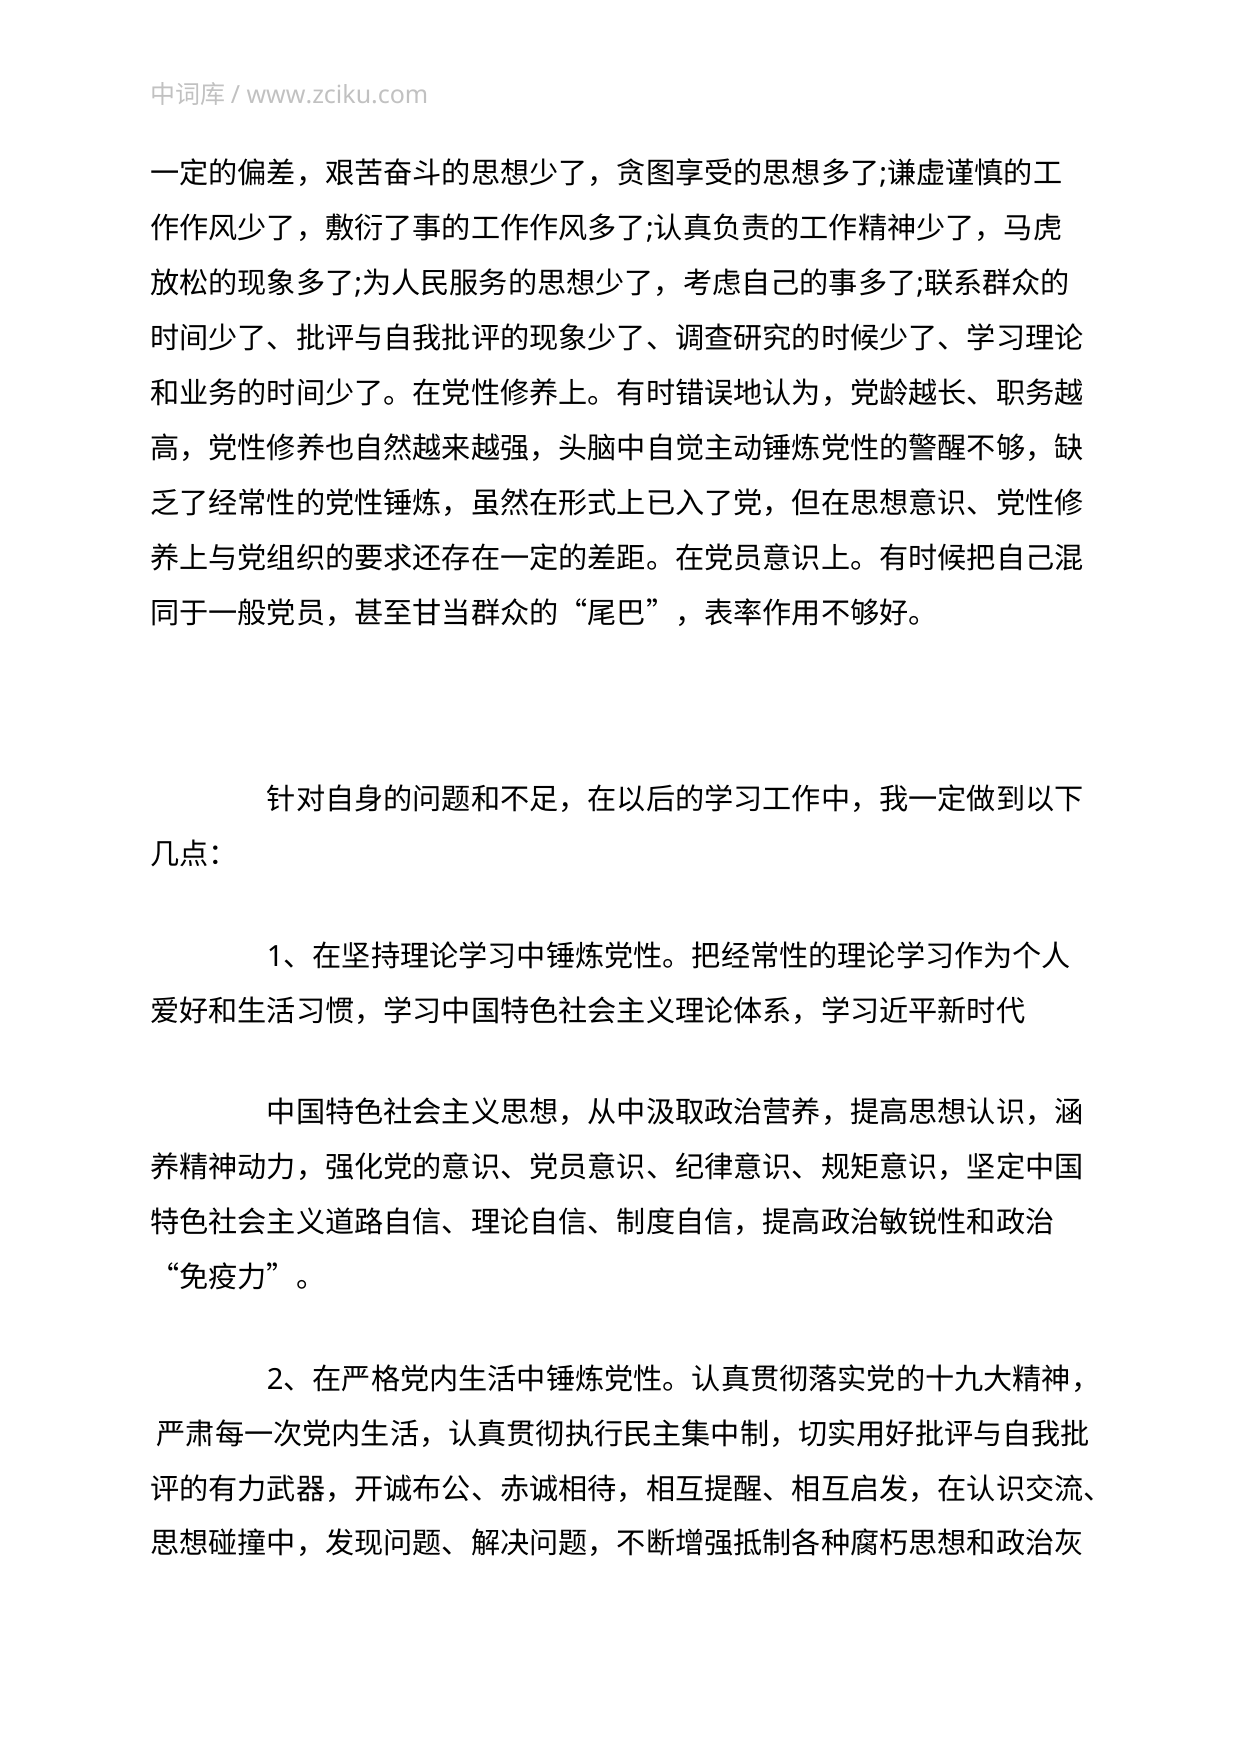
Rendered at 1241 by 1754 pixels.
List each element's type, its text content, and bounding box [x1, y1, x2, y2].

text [150, 1355, 1090, 1562]
text 针对自身的问题和不足，在以后的学习工作中，我一定做到以下几点： [150, 775, 1090, 873]
text 中国特色社会主义思想，从中汲取政治营养，提高思想认识，涵养精神动力，强化党的意识、党员意识、纪律意识、规矩意识，坚定中国特色社会主义道路自信、理论自信、制度自信，提高政治敏锐性和政治“免疫力”。 [150, 1089, 1090, 1296]
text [150, 150, 1090, 632]
text 1、在坚持理论学习中锤炼党性。把经常性的理论学习作为个人爱好和生活习惯，学习中国特色社会主义理论体系，学习近平新时代 [150, 932, 1090, 1029]
